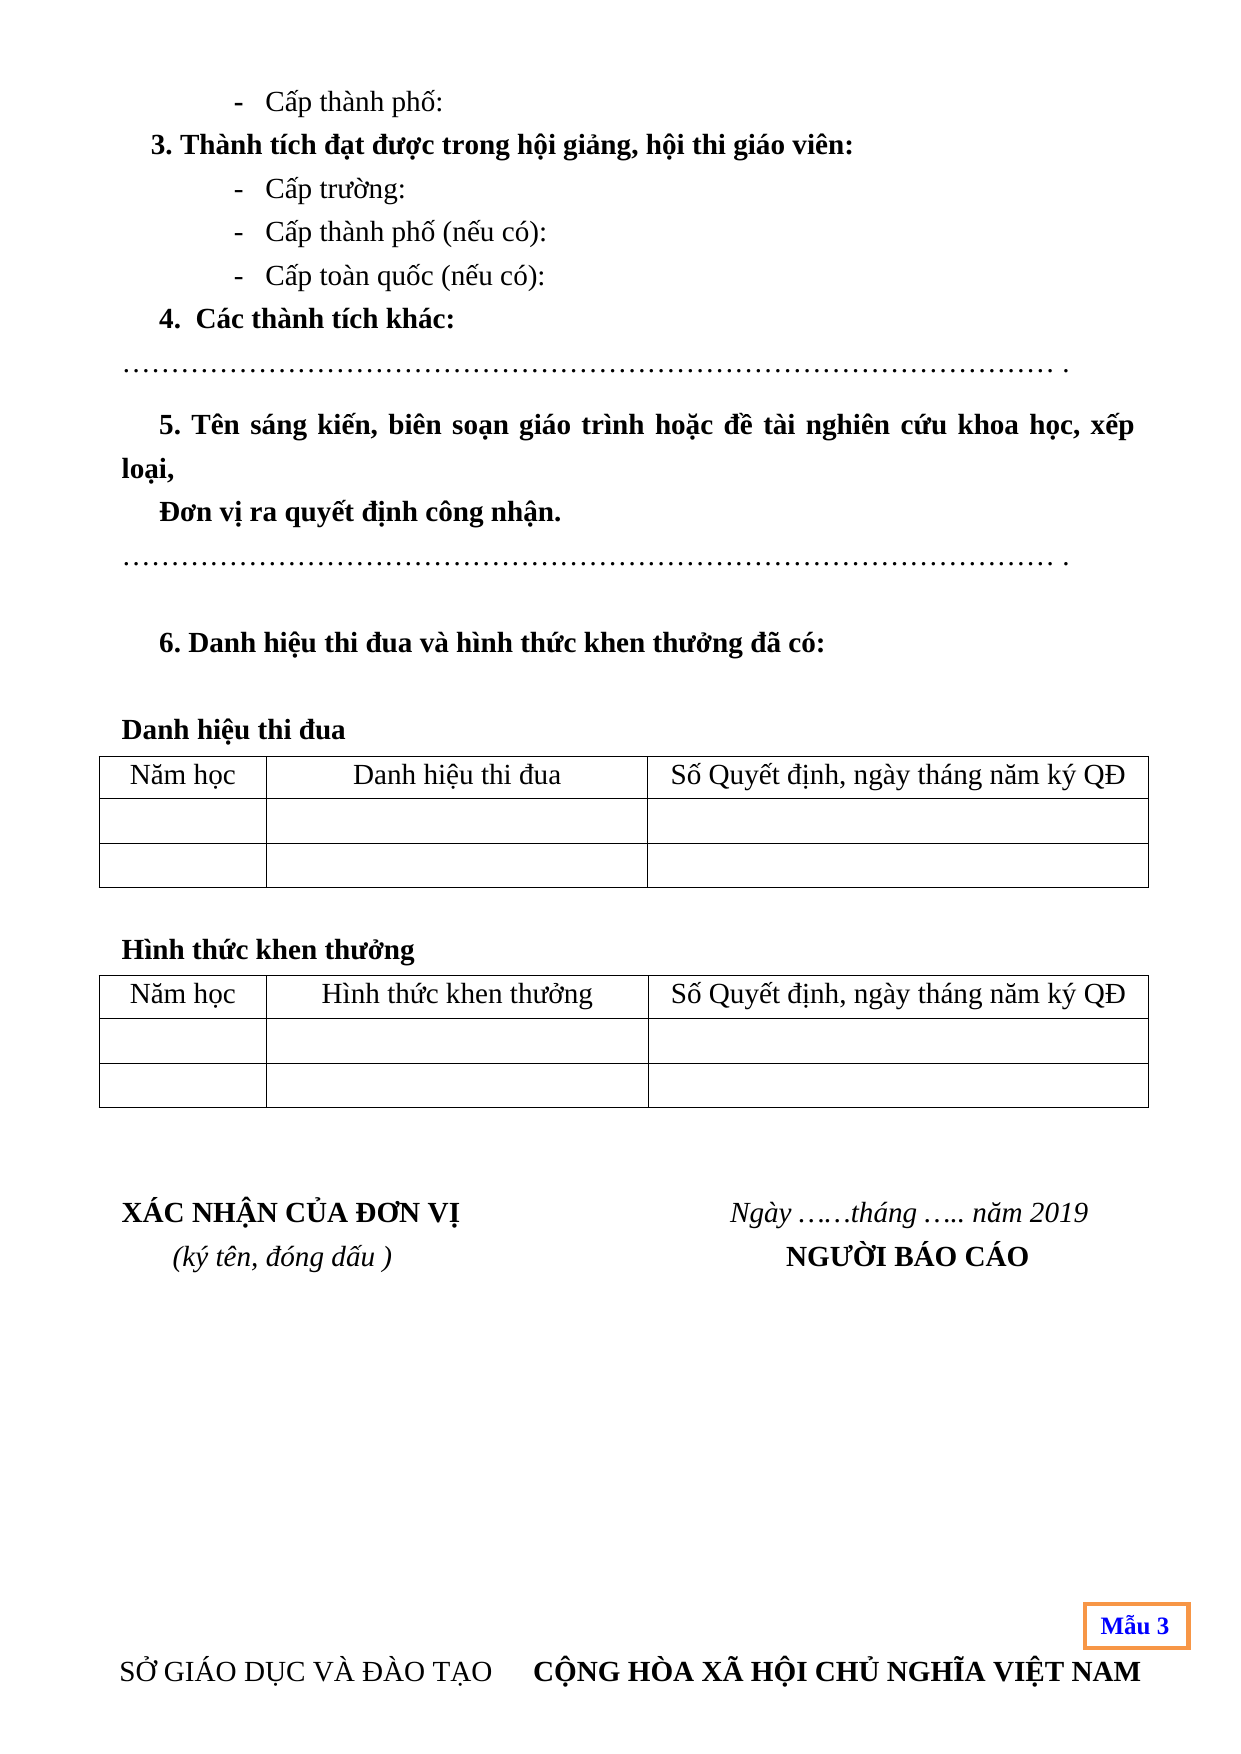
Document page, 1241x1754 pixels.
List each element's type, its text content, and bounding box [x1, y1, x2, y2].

table_header Số Quyết định, ngày tháng năm ký QĐ [649, 976, 1148, 1018]
table_header Danh hiệu thi đua [267, 757, 647, 798]
text Đơn vị ra quyết định công nhận. [121, 494, 1137, 528]
table_header Năm học [100, 976, 266, 1018]
text XÁC NHẬN CỦA ĐƠN VỊ Ngày ……tháng ….. năm 2019 [121, 1195, 1137, 1229]
table_header Số Quyết định, ngày tháng năm ký QĐ [648, 757, 1148, 798]
table_cell [267, 844, 647, 887]
list …………………………………………………………………………………… . [121, 345, 1137, 379]
table_cell [267, 799, 647, 843]
table_cell [648, 844, 1148, 887]
text (ký tên, đóng dấu ) NGƯỜI BÁO CÁO [121, 1239, 1137, 1272]
text 4. Các thành tích khác: [121, 302, 1137, 335]
table_cell [649, 1019, 1148, 1062]
text Danh hiệu thi đua [121, 712, 1137, 746]
list Cấp thành phố: [234, 84, 1137, 117]
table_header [99, 1654, 512, 1688]
text 5. Tên sáng kiến, biên soạn giáo trình hoặc đề tài nghiên cứu khoa học, xếp loại, [121, 407, 1137, 484]
list …………………………………………………………………………………… . [121, 538, 1137, 572]
table_cell [100, 799, 266, 843]
text 6. Danh hiệu thi đua và hình thức khen thưởng đã có: [121, 625, 1137, 659]
table_cell [648, 799, 1148, 843]
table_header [513, 1654, 1162, 1688]
text Hình thức khen thưởng [121, 932, 1137, 965]
list Cấp thành phố (nếu có): [234, 214, 1137, 248]
list Cấp toàn quốc (nếu có): [234, 258, 1137, 292]
table_cell [100, 844, 266, 887]
text 3. Thành tích đạt được trong hội giảng, hội thi giáo viên: [121, 127, 1137, 161]
table_cell [100, 1064, 266, 1107]
list Cấp trường: [234, 171, 1137, 204]
table_cell [649, 1064, 1148, 1107]
table_header Hình thức khen thưởng [267, 976, 648, 1018]
table_cell [267, 1019, 648, 1062]
table_cell [100, 1019, 266, 1062]
table_cell [267, 1064, 648, 1107]
table_header Năm học [100, 757, 266, 798]
